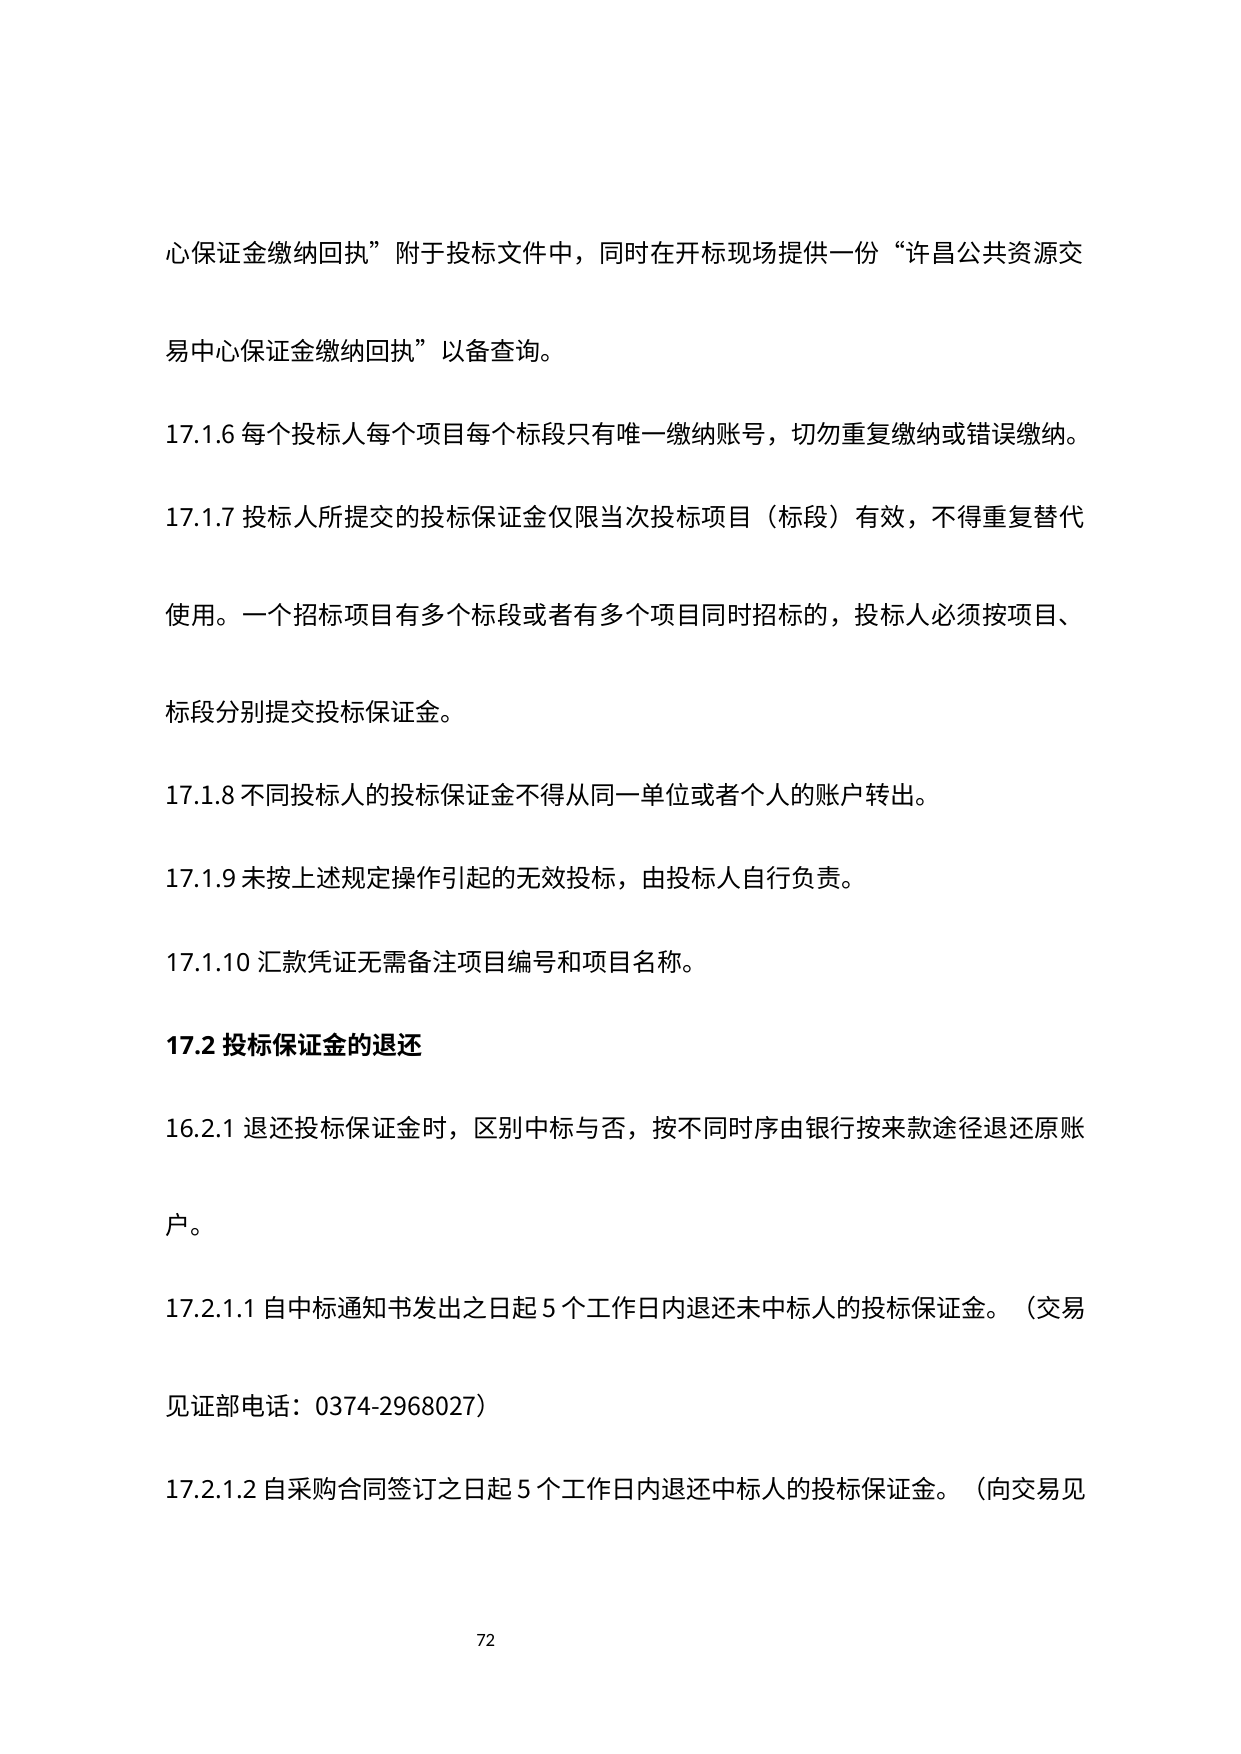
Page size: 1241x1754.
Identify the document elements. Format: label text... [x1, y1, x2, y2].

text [165, 1455, 1087, 1520]
text 17.1.9 未按上述规定操作引起的无效投标，由投标人自行负责。 [165, 844, 1087, 909]
text 17.1.7 投标人所提交的投标保证金仅限当次投标项目（标段）有效，不得重复替代使用。一个招标项目有多个标段或者有多个项目同时招标的，投标人必须按项目、标段分别提交投标保证金。 [165, 483, 1087, 743]
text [165, 219, 1087, 382]
text 16.2.1 退还投标保证金时，区别中标与否，按不同时序由银行按来款途径退还原账户。 [165, 1094, 1087, 1256]
text 17.2.1.1 自中标通知书发出之日起5个工作日内退还未中标人的投标保证金。（交易见证部电话：0374-2968027） [165, 1274, 1087, 1437]
text 17.1.8 不同投标人的投标保证金不得从同一单位或者个人的账户转出。 [165, 761, 1087, 826]
text 17.2 投标保证金的退还 [165, 1011, 1087, 1076]
text 17.1.6 每个投标人每个项目每个标段只有唯一缴纳账号，切勿重复缴纳或错误缴纳。 [165, 400, 1087, 465]
text 17.1.10 汇款凭证无需备注项目编号和项目名称。 [165, 928, 1087, 993]
